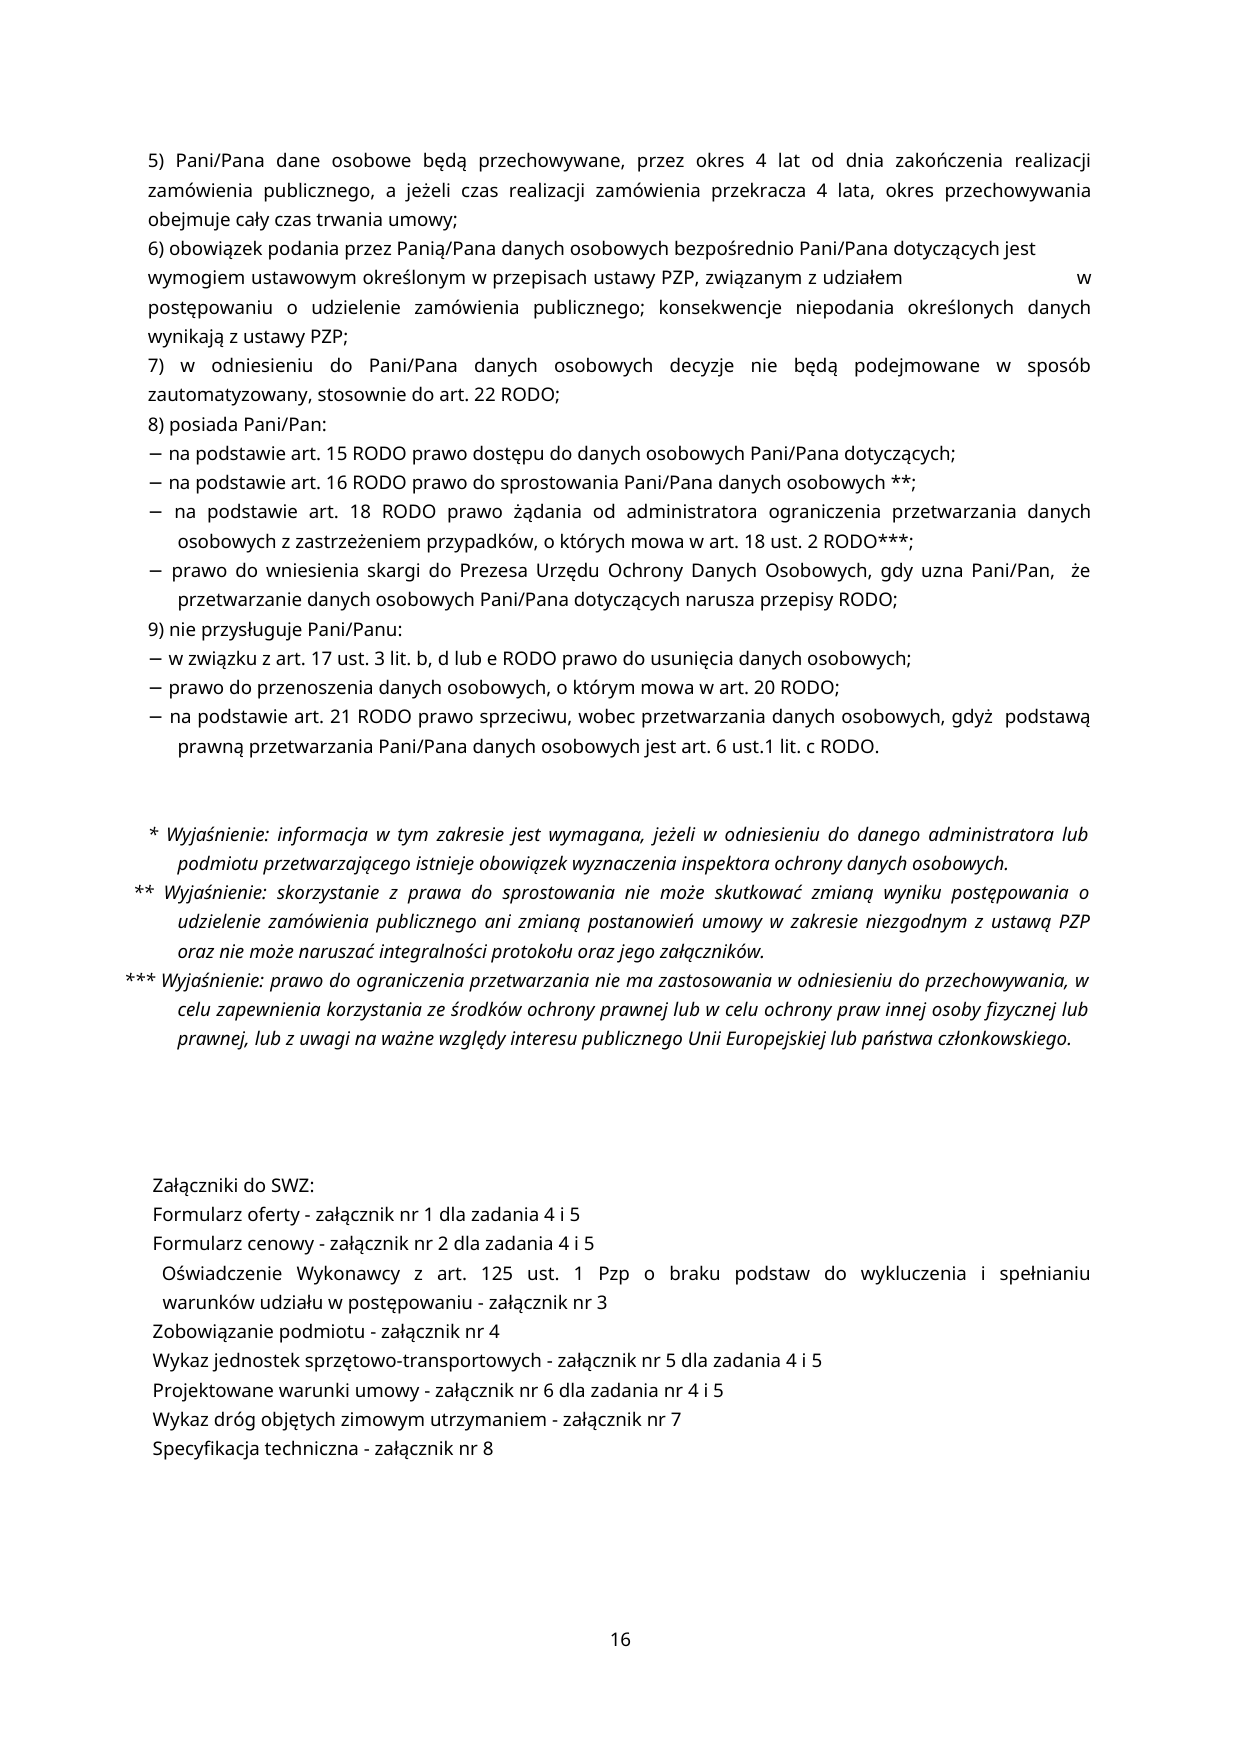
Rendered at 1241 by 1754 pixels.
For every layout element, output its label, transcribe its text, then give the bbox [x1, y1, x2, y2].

text Specyfikacja techniczna - załącznik nr 8 [148, 1436, 1093, 1461]
text − prawo do przenoszenia danych osobowych, o którym mowa w art. 20 RODO; [148, 674, 1093, 700]
text wymogiem ustawowym określonym w przepisach ustawy PZP, związanym z udziałem w postępowaniu o udzielenie zamówienia publicznego; konsekwencje niepodania określonych danych wynikają z ustawy PZP; [148, 265, 1093, 349]
text Projektowane warunki umowy - załącznik nr 6 dla zadania nr 4 i 5 [148, 1377, 1093, 1402]
text Zobowiązanie podmiotu - załącznik nr 4 [148, 1318, 1093, 1344]
text − na podstawie art. 18 RODO prawo żądania od administratora ograniczenia przetwarzania danych osobowych z zastrzeżeniem przypadków, o których mowa w art. 18 ust. 2 RODO***; [148, 499, 1093, 554]
text − w związku z art. 17 ust. 3 lit. b, d lub e RODO prawo do usunięcia danych osobowych; [148, 645, 1093, 671]
text 8) posiada Pani/Pan: [148, 411, 1093, 437]
text Wykaz dróg objętych zimowym utrzymaniem - załącznik nr 7 [148, 1406, 1093, 1432]
text Oświadczenie Wykonawcy z art. 125 ust. 1 Pzp o braku podstaw do wykluczenia i spełnianiu warunków udziału w postępowaniu - załącznik nr 3 [148, 1260, 1093, 1315]
text 7) w odniesieniu do Pani/Pana danych osobowych decyzje nie będą podejmowane w sposób zautomatyzowany, stosownie do art. 22 RODO; [148, 352, 1093, 407]
text ** Wyjaśnienie: skorzystanie z prawa do sprostowania nie może skutkować zmianą wyniku postępowania o udzielenie zamówienia publicznego ani zmianą postanowień umowy w zakresie niezgodnym z ustawą PZP oraz nie może naruszać integralności protokołu oraz jego załączników. [133, 879, 1093, 963]
text 5) Pani/Pana dane osobowe będą przechowywane, przez okres 4 lat od dnia zakończenia realizacji zamówienia publicznego, a jeżeli czas realizacji zamówienia przekracza 4 lata, okres przechowywania obejmuje cały czas trwania umowy; [148, 148, 1093, 232]
text Załączniki do SWZ: [148, 1172, 1093, 1198]
text Formularz cenowy - załącznik nr 2 dla zadania 4 i 5 [148, 1231, 1093, 1256]
text *** Wyjaśnienie: prawo do ograniczenia przetwarzania nie ma zastosowania w odniesieniu do przechowywania, w celu zapewnienia korzystania ze środków ochrony prawnej lub w celu ochrony praw innej osoby fizycznej lub prawnej, lub z uwagi na ważne względy interesu publicznego Unii Europejskiej lub państwa członkowskiego. [118, 967, 1093, 1051]
text 9) nie przysługuje Pani/Panu: [148, 616, 1093, 641]
text Formularz oferty - załącznik nr 1 dla zadania 4 i 5 [148, 1201, 1093, 1227]
text * Wyjaśnienie: informacja w tym zakresie jest wymagana, jeżeli w odniesieniu do danego administratora lub podmiotu przetwarzającego istnieje obowiązek wyznaczenia inspektora ochrony danych osobowych. [148, 821, 1093, 876]
text − na podstawie art. 15 RODO prawo dostępu do danych osobowych Pani/Pana dotyczących; [148, 440, 1093, 466]
text − na podstawie art. 16 RODO prawo do sprostowania Pani/Pana danych osobowych **; [148, 469, 1093, 495]
text − prawo do wniesienia skargi do Prezesa Urzędu Ochrony Danych Osobowych, gdy uzna Pani/Pan, że przetwarzanie danych osobowych Pani/Pana dotyczących narusza przepisy RODO; [148, 557, 1093, 612]
text 6) obowiązek podania przez Panią/Pana danych osobowych bezpośrednio Pani/Pana dotyczących jest [148, 235, 1093, 261]
text − na podstawie art. 21 RODO prawo sprzeciwu, wobec przetwarzania danych osobowych, gdyż podstawą prawną przetwarzania Pani/Pana danych osobowych jest art. 6 ust.1 lit. c RODO. [148, 704, 1093, 758]
text Wykaz jednostek sprzętowo-transportowych - załącznik nr 5 dla zadania 4 i 5 [148, 1348, 1093, 1373]
